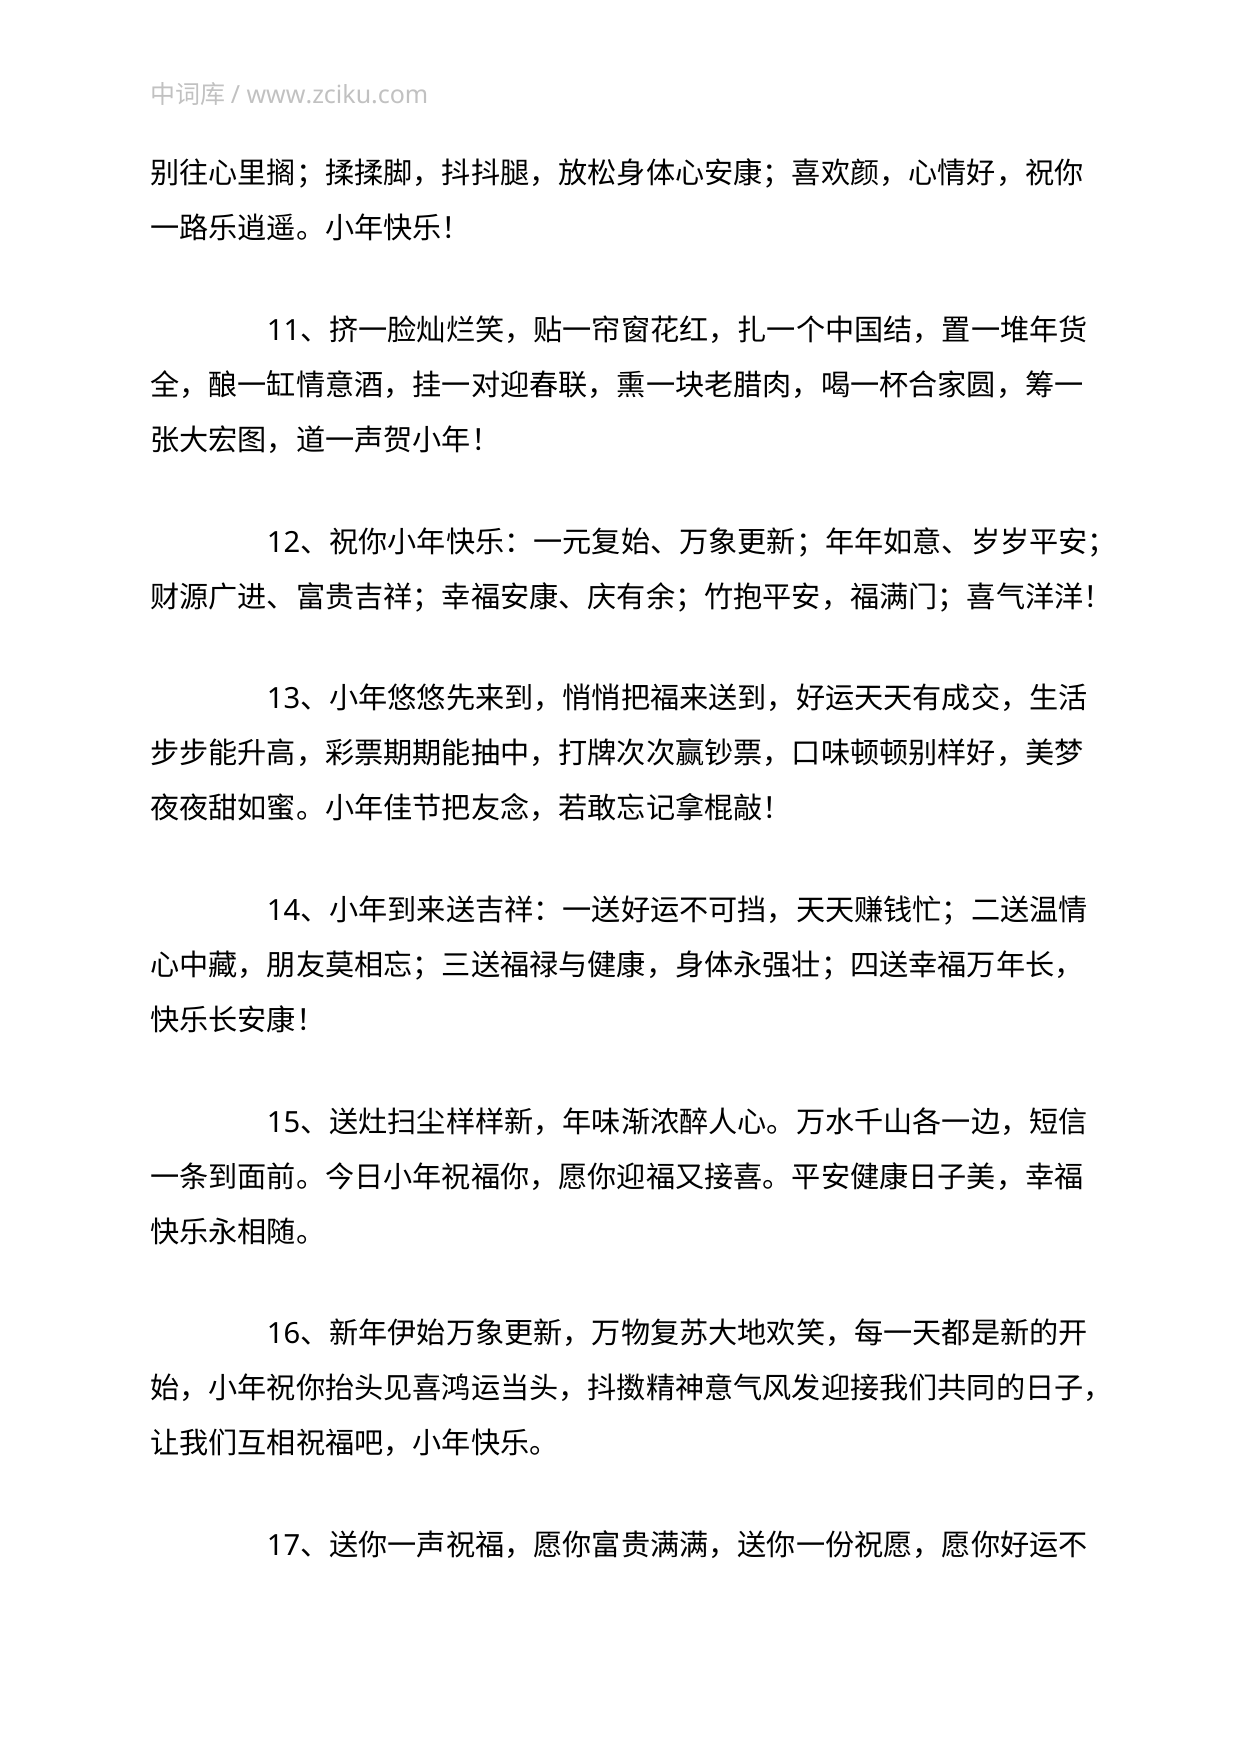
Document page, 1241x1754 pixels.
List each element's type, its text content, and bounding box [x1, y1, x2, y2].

text 15、送灶扫尘样样新，年味渐浓醉人心。万水千山各一边，短信一条到面前。今日小年祝福你，愿你迎福又接喜。平安健康日子美，幸福快乐永相随。 [150, 1098, 1090, 1251]
text 16、新年伊始万象更新，万物复苏大地欢笑，每一天都是新的开始，小年祝你抬头见喜鸿运当头，抖擞精神意气风发迎接我们共同的日子，让我们互相祝福吧，小年快乐。 [150, 1310, 1090, 1462]
text 12、祝你小年快乐：一元复始、万象更新；年年如意、岁岁平安；财源广进、富贵吉祥；幸福安康、庆有余；竹抱平安，福满门；喜气洋洋！ [150, 518, 1090, 616]
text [150, 150, 1090, 247]
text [150, 1522, 1090, 1564]
text 13、小年悠悠先来到，悄悄把福来送到，好运天天有成交，生活步步能升高，彩票期期能抽中，打牌次次赢钞票，口味顿顿别样好，美梦夜夜甜如蜜。小年佳节把友念，若敢忘记拿棍敲！ [150, 675, 1090, 827]
text 14、小年到来送吉祥：一送好运不可挡，天天赚钱忙；二送温情心中藏，朋友莫相忘；三送福禄与健康，身体永强壮；四送幸福万年长，快乐长安康！ [150, 887, 1090, 1039]
text 11、挤一脸灿烂笑，贴一帘窗花红，扎一个中国结，置一堆年货全，酿一缸情意酒，挂一对迎春联，熏一块老腊肉，喝一杯合家圆，筹一张大宏图，道一声贺小年！ [150, 307, 1090, 459]
